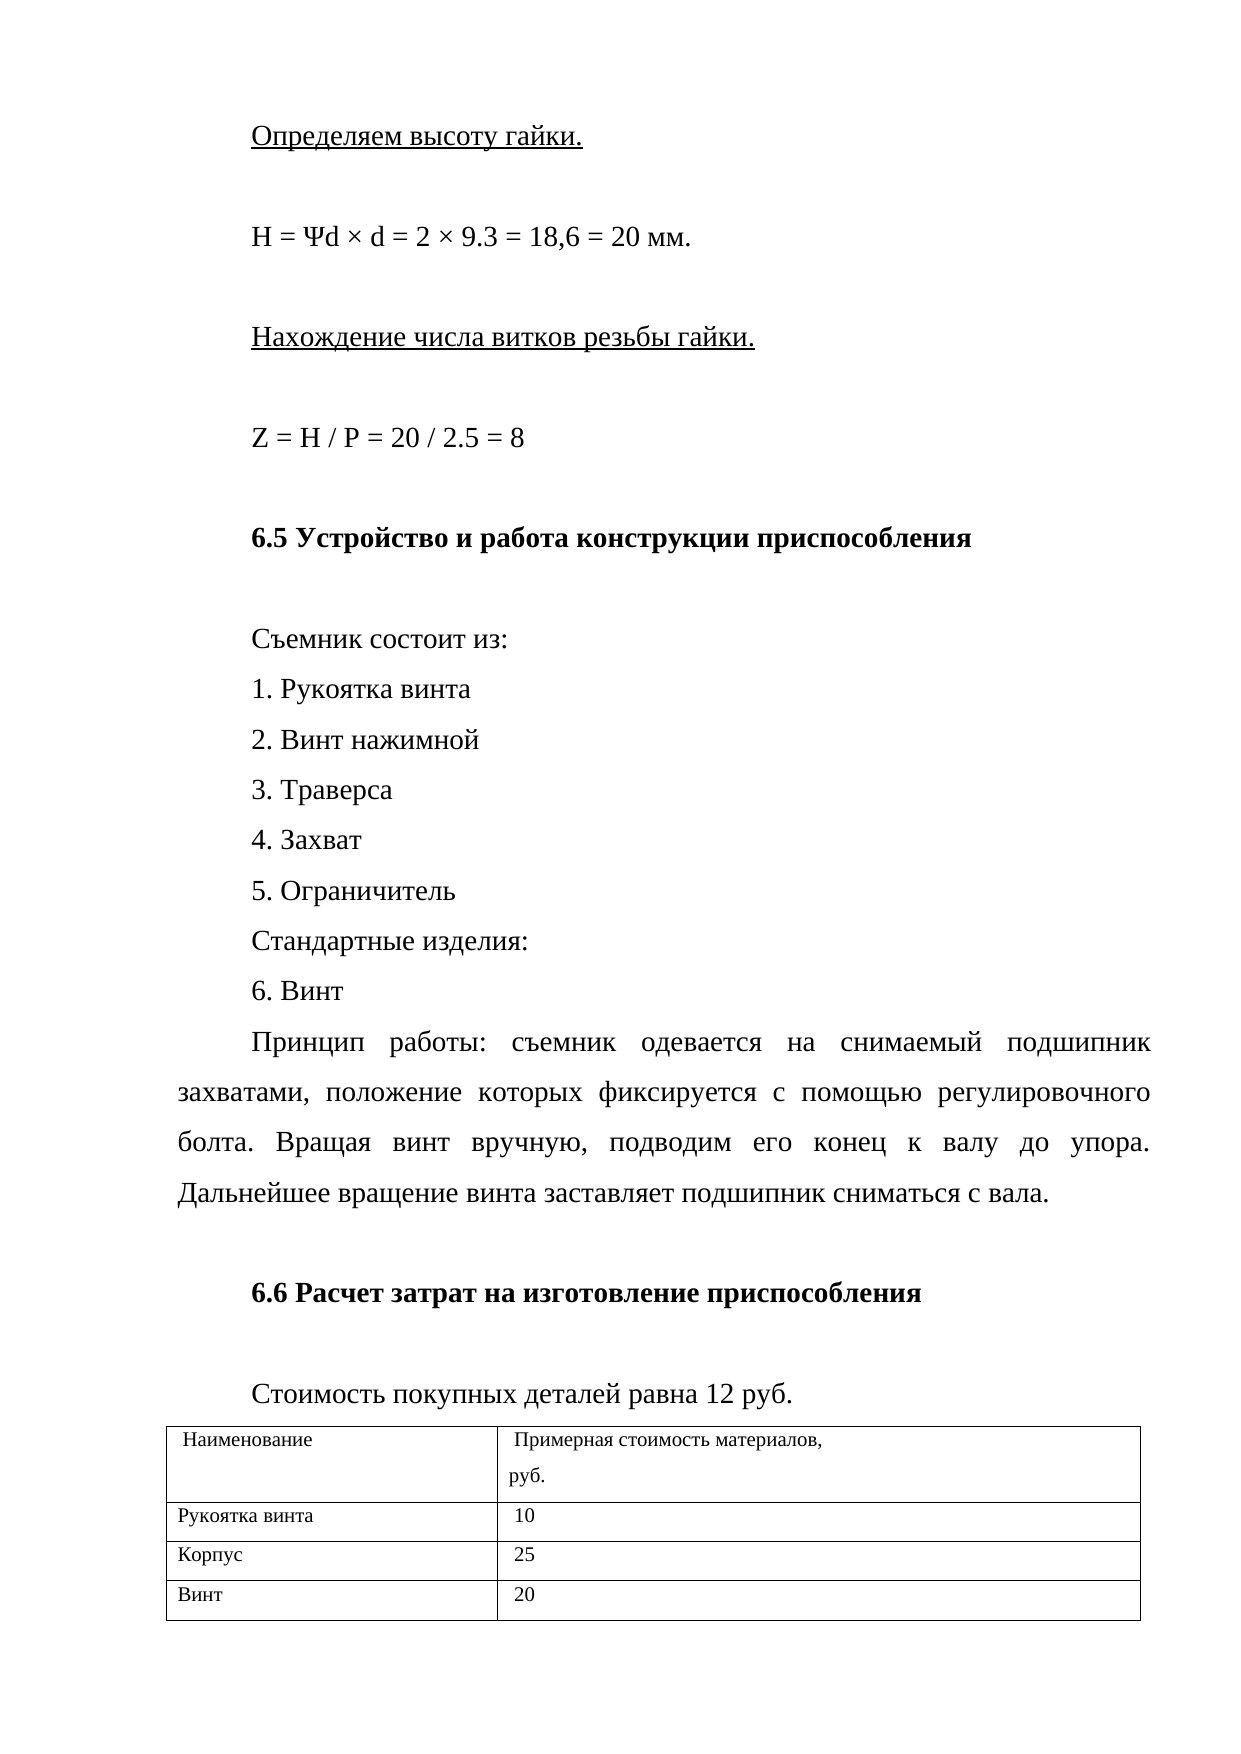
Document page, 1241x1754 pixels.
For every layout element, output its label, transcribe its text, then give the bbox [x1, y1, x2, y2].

table_cell 20 [498, 1581, 1140, 1620]
text 6. Винт [177, 973, 1152, 1007]
table_cell Винт [167, 1581, 497, 1620]
text Стоимость покупных деталей равна 12 руб. [177, 1376, 1152, 1409]
text 2. Винт нажимной [177, 722, 1152, 755]
table_header Примерная стоимость материалов, руб. [498, 1427, 1140, 1502]
text 5. Ограничитель [177, 873, 1152, 906]
table_cell Рукоятка винта [167, 1503, 497, 1541]
text Нахождение числа витков резьбы гайки. [177, 319, 1152, 353]
text 1. Рукоятка винта [177, 672, 1152, 705]
text Стандартные изделия: [177, 923, 1152, 957]
text 6.6 Расчет затрат на изготовление приспособления [177, 1275, 1152, 1309]
text Определяем высоту гайки. [177, 118, 1152, 152]
text 6.5 Устройство и работа конструкции приспособления [177, 521, 1152, 554]
table_header Наименование [167, 1427, 497, 1502]
table_cell 10 [498, 1503, 1140, 1541]
text Принцип работы: съемник одевается на снимаемый подшипник захватами, положение которых фиксируется с помощью регулировочного болта. Вращая винт вручную, подводим его конец к валу до упора. Дальнейшее вращение винта заставляет подшипник сниматься с вала. [177, 1024, 1152, 1208]
table_cell 25 [498, 1542, 1140, 1580]
table_cell Корпус [167, 1542, 497, 1580]
text Н = Ψd × d = 2 × 9.3 = 18,6 = 20 мм. [177, 219, 1152, 252]
text 4. Захват [177, 822, 1152, 856]
text Съемник состоит из: [177, 621, 1152, 655]
text 3. Траверса [177, 772, 1152, 806]
text Z = Н / Р = 20 / 2.5 = 8 [177, 420, 1152, 453]
